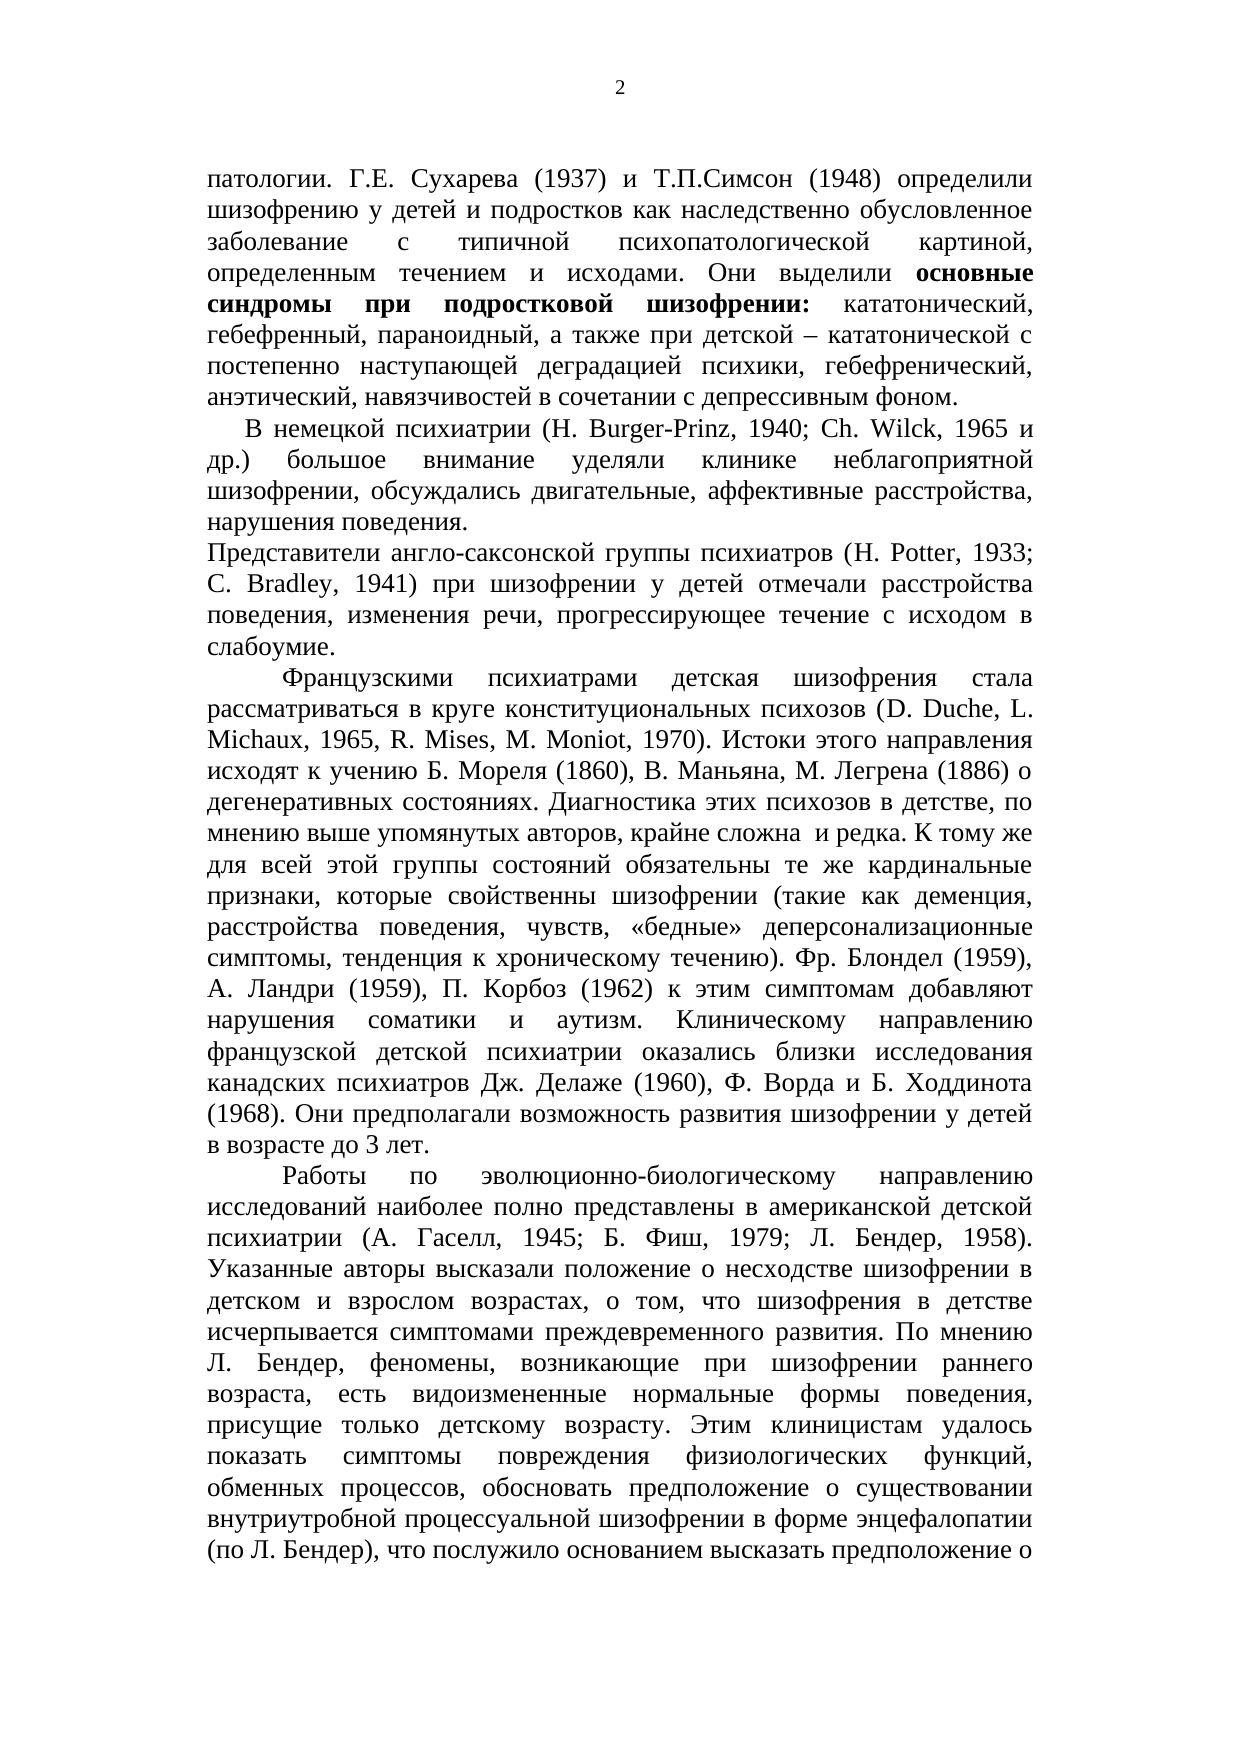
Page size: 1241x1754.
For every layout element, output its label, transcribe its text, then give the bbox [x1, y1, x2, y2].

text Французскими психиатрами детская шизофрения стала рассматриваться в круге конституциональных психозов (D. Duche, L. Michaux, 1965, R. Mises, M. Moniot, 1970). Истоки этого направления исходят к учению Б. Мореля (1860), В. Маньяна, М. Легрена (1886) о дегенеративных состояниях. Диагностика этих психозов в детстве, по мнению выше упомянутых авторов, крайне сложна и редка. К тому же для всей этой группы состояний обязательны те же кардинальные признаки, которые свойственны шизофрении (такие как деменция, расстройства поведения, чувств, «бедные» деперсонализационные симптомы, тенденция к хроническому течению). Фр. Блондел (1959), А. Ландри (1959), П. Корбоз (1962) к этим симптомам добавляют нарушения соматики и аутизм. Клиническому направлению французской детской психиатрии оказались близки исследования канадских психиатров Дж. Делаже (1960), Ф. Ворда и Б. Ходдинота (1968). Они предполагали возможность развития шизофрении у детей в возрасте до 3 лет. [207, 661, 1034, 1159]
text Представители англо-саксонской группы психиатров (H. Potter, 1933; C. Bradley, 1941) при шизофрении у детей отмечали расстройства поведения, изменения речи, прогрессирующее течение с исходом в слабоумие. [207, 536, 1034, 661]
text В немецкой психиатрии (H. Burger-Prinz, 1940; Ch. Wilck, 1965 и др.) большое внимание уделяли клинике неблагоприятной шизофрении, обсуждались двигательные, аффективные расстройства, нарушения поведения. [207, 412, 1034, 536]
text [207, 162, 1034, 412]
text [207, 1159, 1034, 1564]
